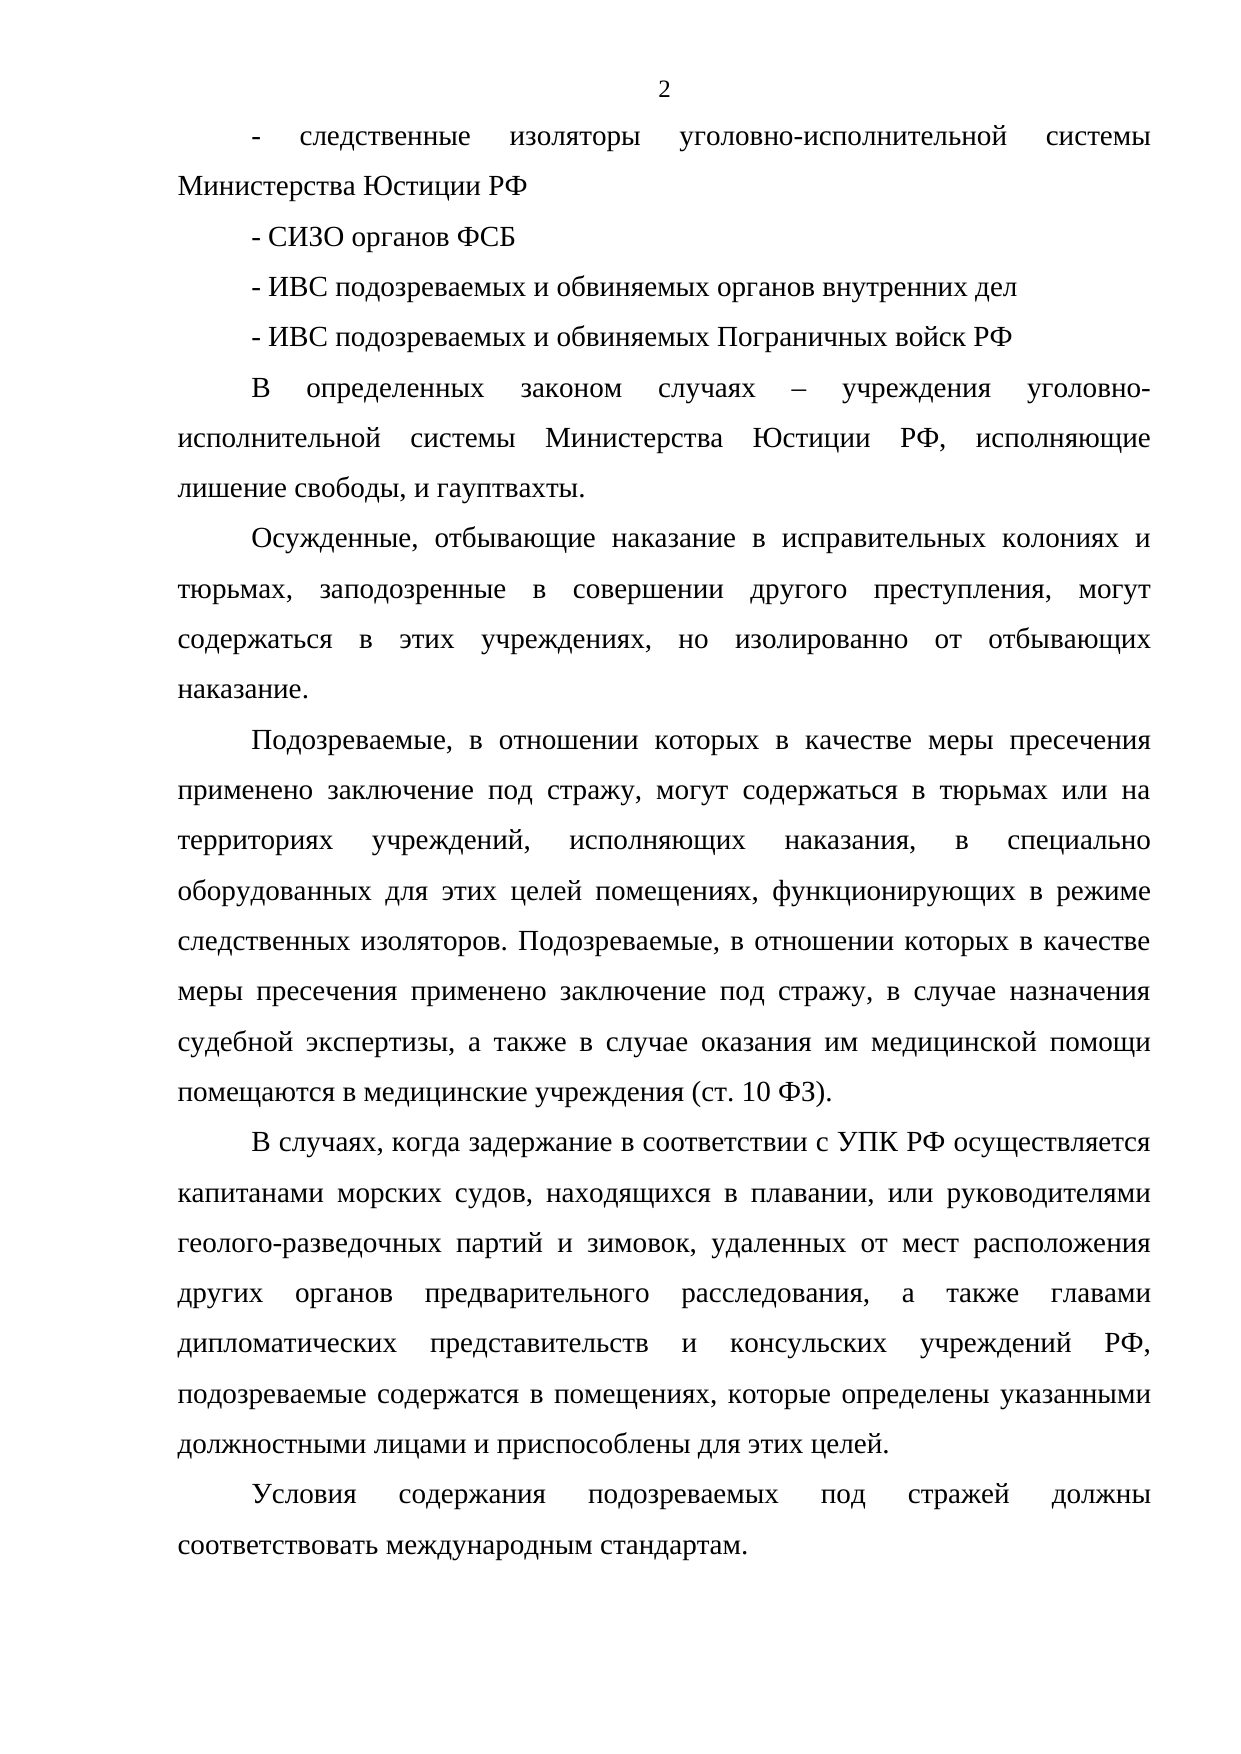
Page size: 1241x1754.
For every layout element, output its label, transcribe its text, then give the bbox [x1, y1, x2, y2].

text - ИВС подозреваемых и обвиняемых органов внутренних дел [177, 269, 1152, 303]
text Условия содержания подозреваемых под стражей должны соответствовать международным стандартам. [177, 1477, 1152, 1560]
text - СИЗО органов ФСБ [177, 219, 1152, 252]
text Осужденные, отбывающие наказание в исправительных колониях и тюрьмах, заподозренные в совершении другого преступления, могут содержаться в этих учреждениях, но изолированно от отбывающих наказание. [177, 521, 1152, 705]
text Подозреваемые, в отношении которых в качестве меры пресечения применено заключение под стражу, могут содержаться в тюрьмах или на территориях учреждений, исполняющих наказания, в специально оборудованных для этих целей помещениях, функционирующих в режиме следственных изоляторов. Подозреваемые, в отношении которых в качестве меры пресечения применено заключение под стражу, в случае назначения судебной экспертизы, а также в случае оказания им медицинской помощи помещаются в медицинские учреждения (ст. 10 ФЗ). [177, 722, 1152, 1108]
text В определенных законом случаях – учреждения уголовно-исполнительной системы Министерства Юстиции РФ, исполняющие лишение свободы, и гауптвахты. [177, 370, 1152, 504]
text В случаях, когда задержание в соответствии с УПК РФ осуществляется капитанами морских судов, находящихся в плавании, или руководителями геолого-разведочных партий и зимовок, удаленных от мест расположения других органов предварительного расследования, а также главами дипломатических представительств и консульских учреждений РФ, подозреваемые содержатся в помещениях, которые определены указанными должностными лицами и приспособлены для этих целей. [177, 1124, 1152, 1460]
text - следственные изоляторы уголовно-исполнительной системы Министерства Юстиции РФ [177, 118, 1152, 202]
text - ИВС подозреваемых и обвиняемых Пограничных войск РФ [177, 319, 1152, 353]
